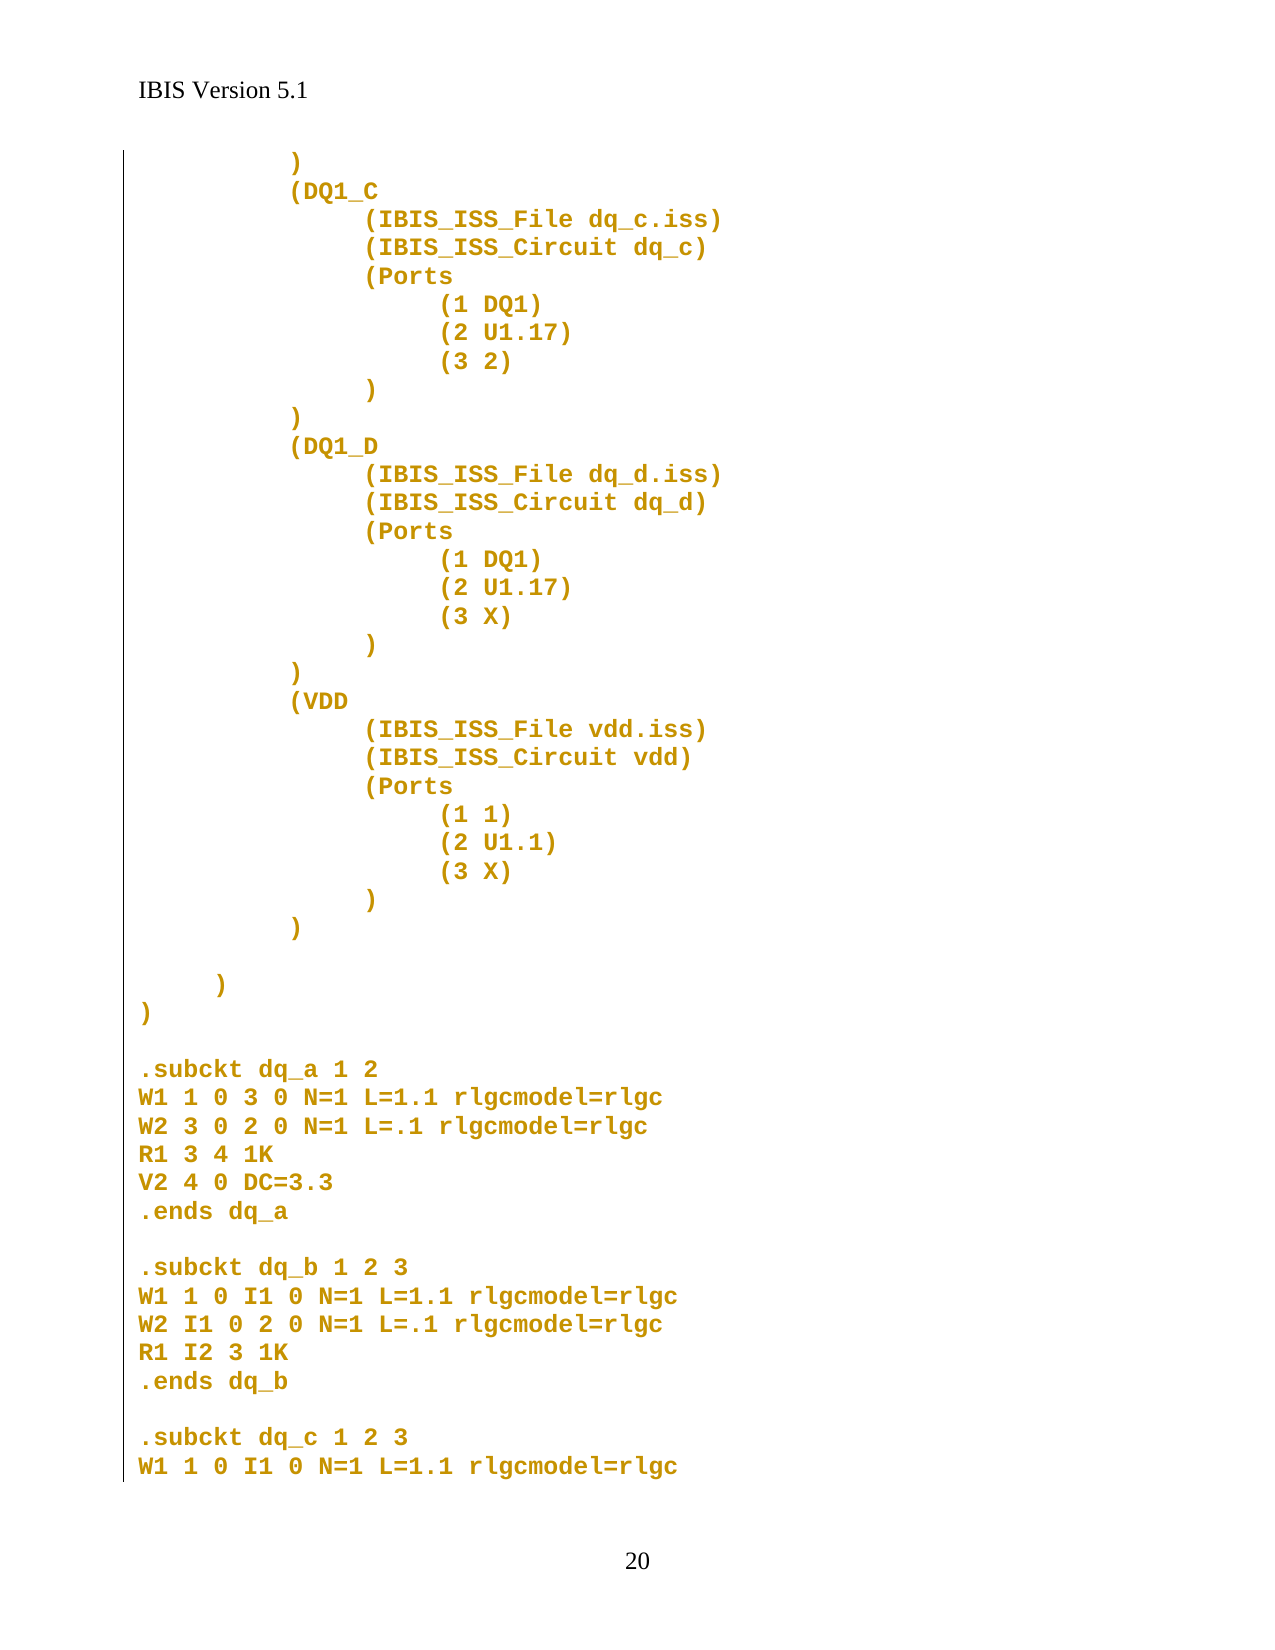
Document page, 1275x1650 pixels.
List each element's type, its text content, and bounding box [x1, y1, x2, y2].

text (DQ1_C [288, 178, 1137, 207]
text .ends dq_a [138, 1198, 1137, 1227]
text (VDD [288, 688, 1137, 717]
text ) [288, 150, 1137, 178]
text W1 1 0 I1 0 N=1 L=1.1 rlgcmodel=rlgc [138, 1453, 1137, 1482]
text R1 3 4 1K [138, 1142, 1137, 1170]
text (IBIS_ISS_Circuit vdd) [363, 745, 1137, 773]
text .subckt dq_c 1 2 3 [138, 1425, 1137, 1453]
text ) [288, 915, 1137, 943]
text (3 X) [438, 603, 1137, 632]
text (Ports [363, 518, 1137, 547]
text (Ports [363, 773, 1137, 802]
text ) [138, 1000, 1137, 1028]
text W1 1 0 I1 0 N=1 L=1.1 rlgcmodel=rlgc [138, 1283, 1137, 1312]
text (2 U1.1) [438, 830, 1137, 858]
text .subckt dq_b 1 2 3 [138, 1255, 1137, 1283]
text ) [363, 887, 1137, 915]
text W2 I1 0 2 0 N=1 L=.1 rlgcmodel=rlgc [138, 1312, 1137, 1340]
text .subckt dq_a 1 2 [138, 1057, 1137, 1085]
text .ends dq_b [138, 1368, 1137, 1397]
text (3 X) [438, 858, 1137, 887]
text ) [363, 377, 1137, 405]
text ) [288, 405, 1137, 433]
text W1 1 0 3 0 N=1 L=1.1 rlgcmodel=rlgc [138, 1085, 1137, 1113]
text (1 1) [438, 802, 1137, 830]
text (2 U1.17) [438, 320, 1137, 348]
text (Ports [363, 263, 1137, 292]
text (IBIS_ISS_Circuit dq_c) [363, 235, 1137, 263]
text (IBIS_ISS_File dq_c.iss) [363, 207, 1137, 235]
text ) [363, 632, 1137, 660]
text (IBIS_ISS_File dq_d.iss) [363, 462, 1137, 490]
text W2 3 0 2 0 N=1 L=.1 rlgcmodel=rlgc [138, 1113, 1137, 1142]
text R1 I2 3 1K [138, 1340, 1137, 1368]
text (1 DQ1) [438, 547, 1137, 575]
text (3 2) [438, 348, 1137, 377]
text V2 4 0 DC=3.3 [138, 1170, 1137, 1198]
text (IBIS_ISS_Circuit dq_d) [363, 490, 1137, 518]
text ) [213, 972, 1137, 1000]
text (IBIS_ISS_File vdd.iss) [363, 717, 1137, 745]
text (2 U1.17) [438, 575, 1137, 603]
text ) [288, 660, 1137, 688]
text (DQ1_D [288, 433, 1137, 462]
text (1 DQ1) [438, 292, 1137, 320]
